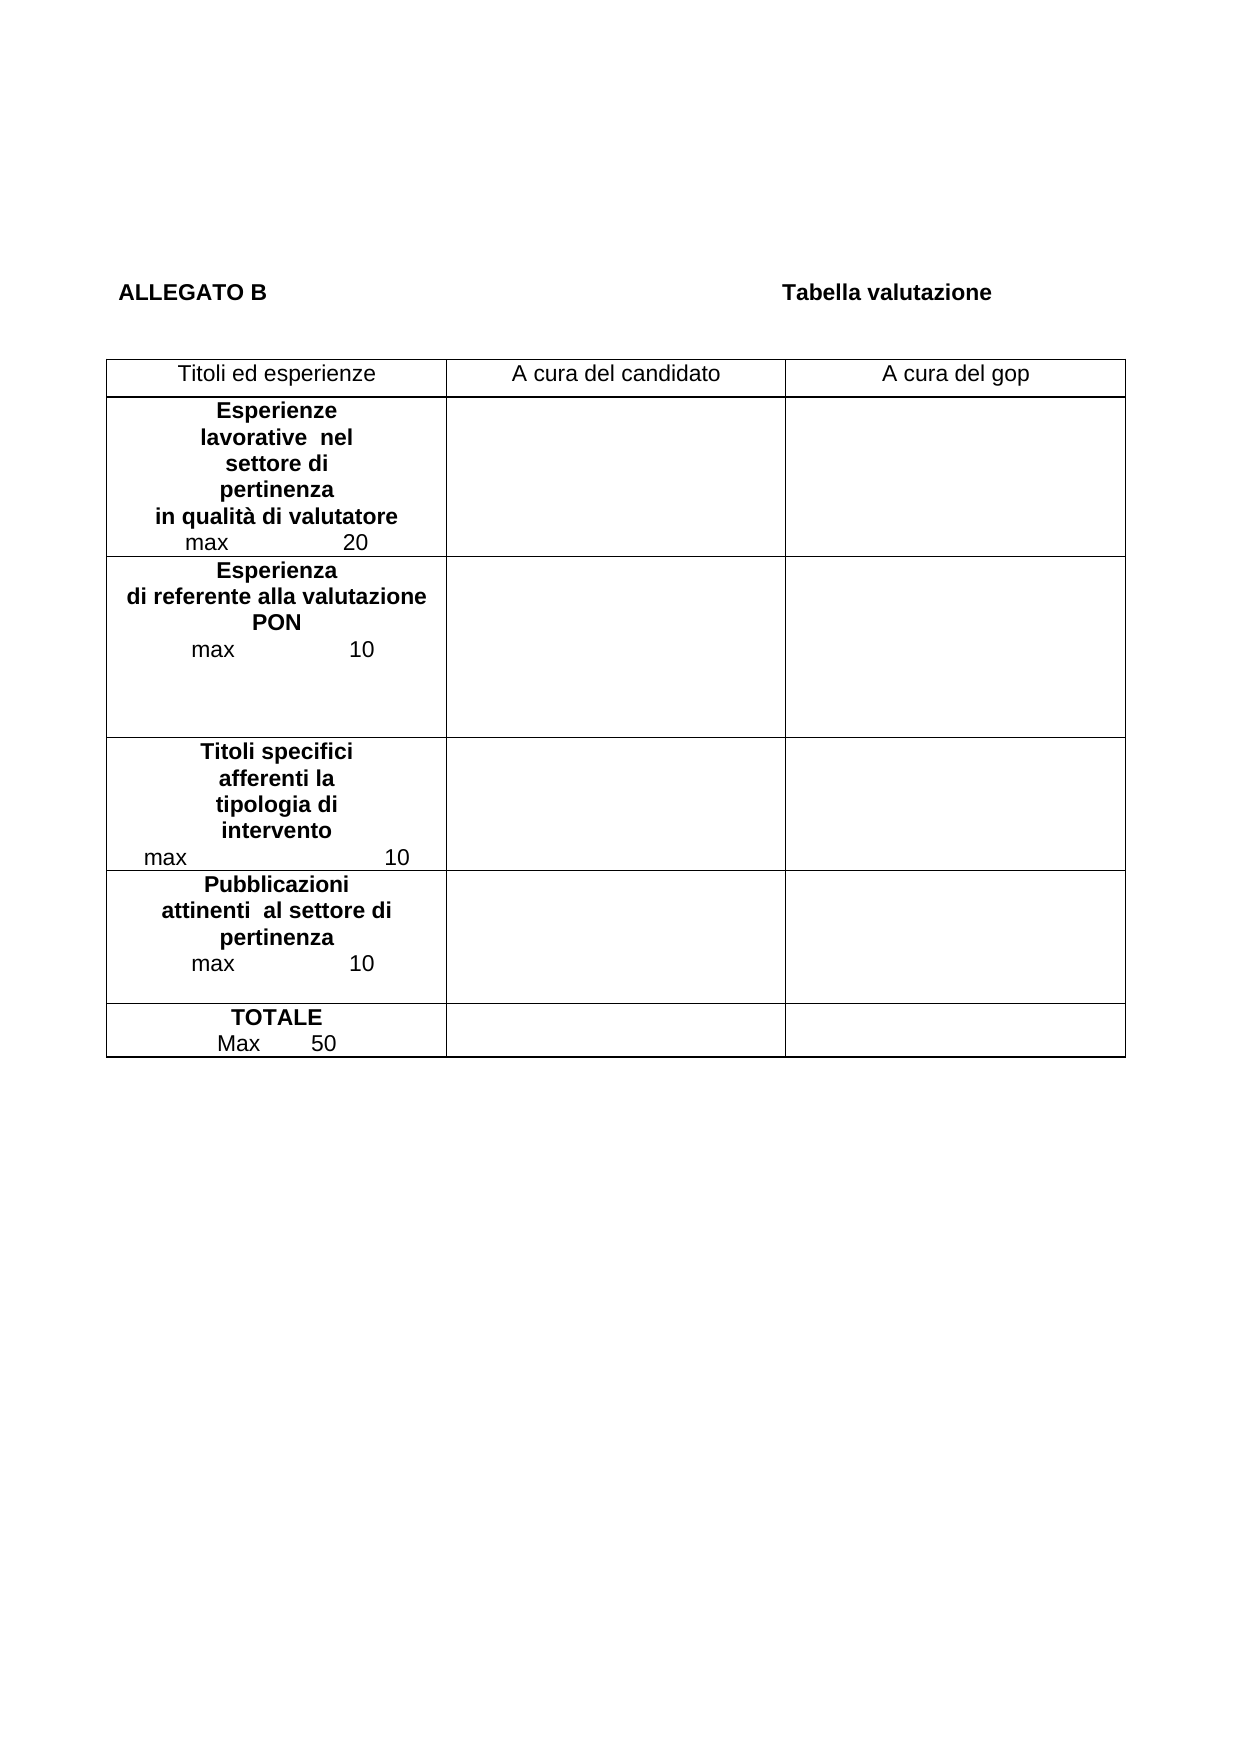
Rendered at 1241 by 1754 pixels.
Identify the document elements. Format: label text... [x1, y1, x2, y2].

text ALLEGATO B Tabella valutazione [118, 279, 1122, 306]
table_cell [447, 398, 785, 556]
table_cell [786, 871, 1125, 1003]
table_cell [447, 871, 785, 1003]
table_cell Esperienze lavorative nel settore di pertinenza in qualità di valutatore max 20 [107, 398, 446, 556]
table_cell TOTALE Max 50 [107, 1004, 446, 1056]
table_header A cura del candidato [447, 360, 785, 396]
table_cell Esperienza di referente alla valutazione PON max 10 [107, 557, 446, 737]
table_cell Titoli specifici afferenti la tipologia di intervento max 10 [107, 738, 446, 870]
table_cell [447, 738, 785, 870]
table_cell [786, 398, 1125, 556]
table_cell Pubblicazioni attinenti al settore di pertinenza max 10 [107, 871, 446, 1003]
table_cell [786, 738, 1125, 870]
table_header Titoli ed esperienze [107, 360, 446, 396]
table_cell [786, 1004, 1125, 1056]
table_header A cura del gop [786, 360, 1125, 396]
table_cell [786, 557, 1125, 737]
table_cell [447, 557, 785, 737]
table_cell [447, 1004, 785, 1056]
